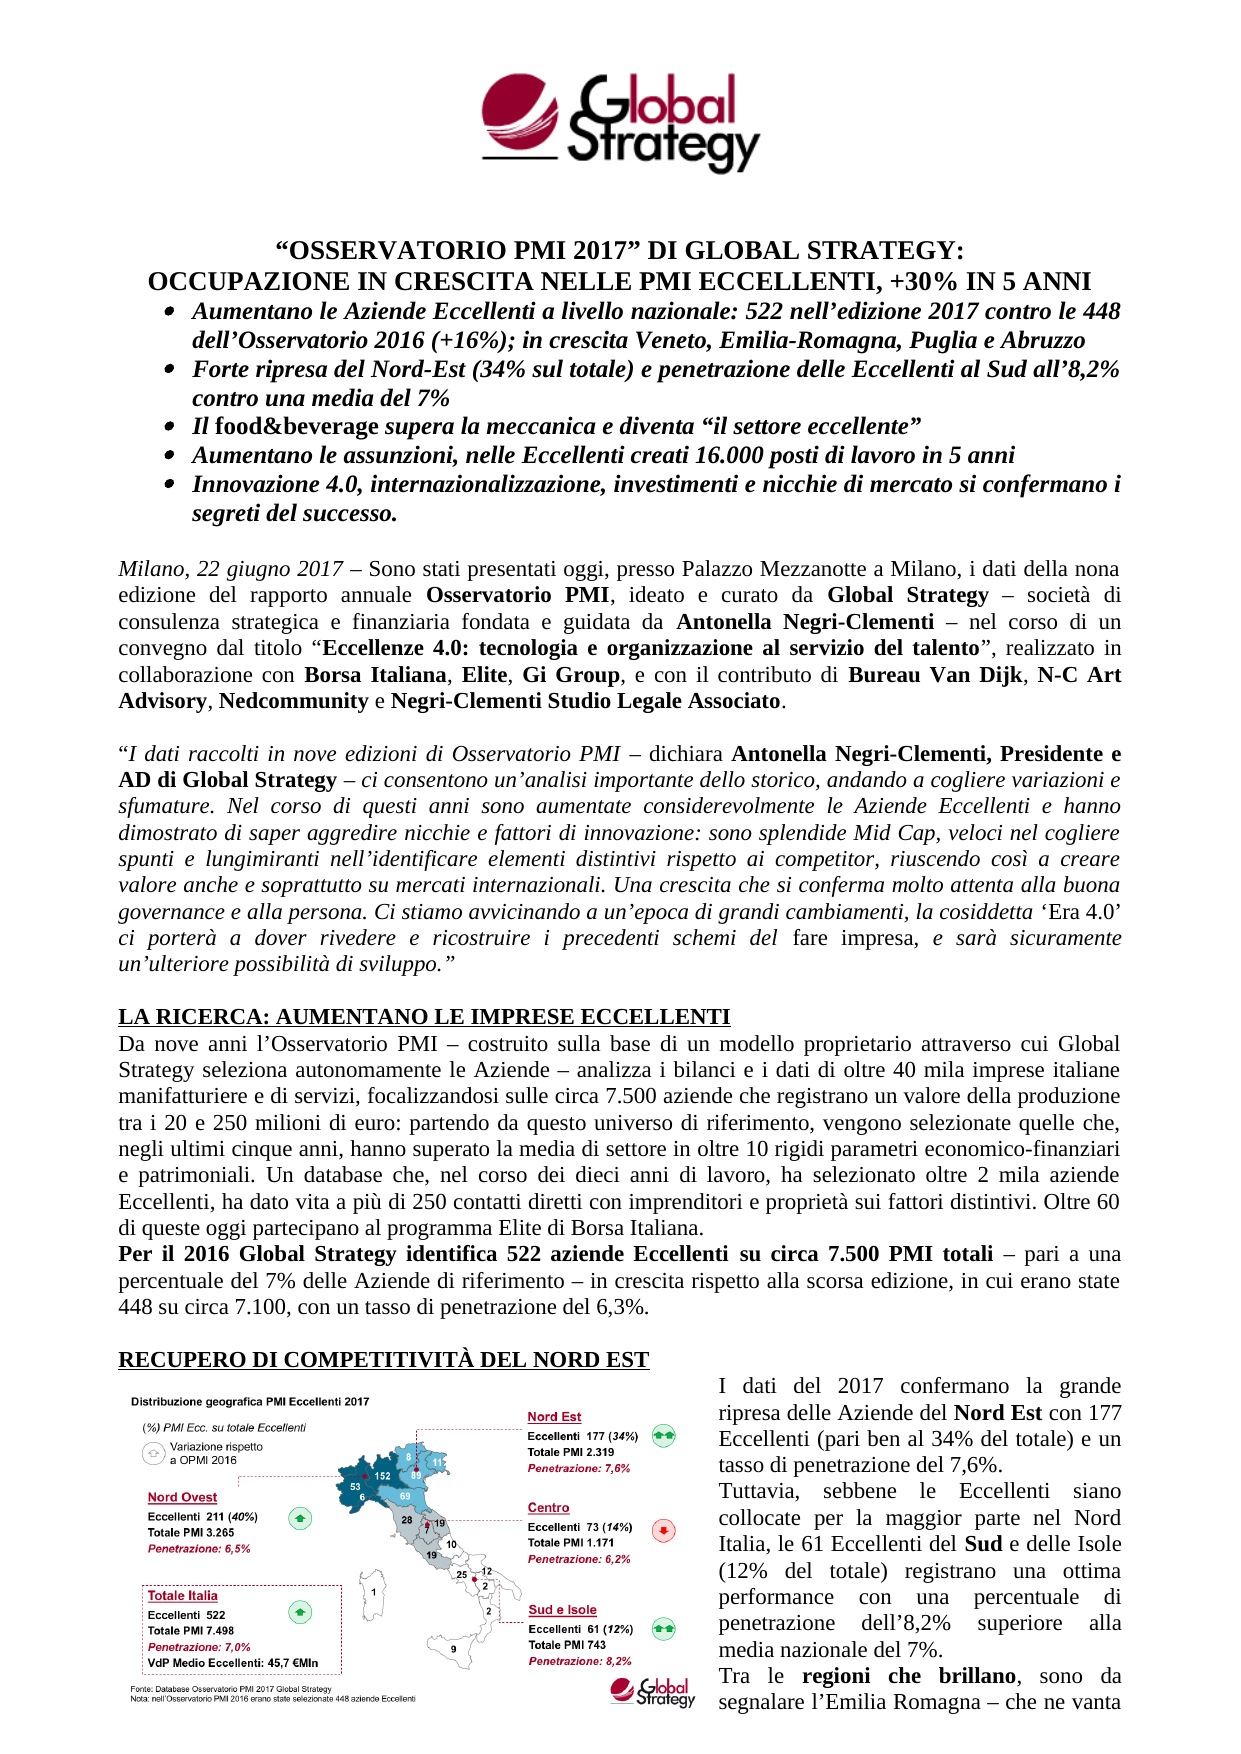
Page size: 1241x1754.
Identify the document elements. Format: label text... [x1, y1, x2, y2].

text Milano, 22 giugno 2017 – Sono stati presentati oggi, presso Palazzo Mezzanotte a Milano, i dati della nona edizione del rapporto annuale Osservatorio PMI, ideato e curato da Global Strategy – società di consulenza strategica e finanziaria fondata e guidata da Antonella Negri-Clementi – nel corso di un convegno dal titolo “Eccellenze 4.0: tecnologia e organizzazione al servizio del talento”, realizzato in collaborazione con Borsa Italiana, Elite, Gi Group, e con il contributo di Bureau Van Dijk, N-C Art Advisory, Nedcommunity e Negri-Clementi Studio Legale Associato. [118, 555, 1122, 713]
text Da nove anni l’Osservatorio PMI – costruito sulla base di un modello proprietario attraverso cui Global Strategy seleziona autonomamente le Aziende – analizza i bilanci e i dati di oltre 40 mila imprese italiane manifatturiere e di servizi, focalizzandosi sulle circa 7.500 aziende che registrano un valore della produzione tra i 20 e 250 milioni di euro: partendo da questo universo di riferimento, vengono selezionate quelle che, negli ultimi cinque anni, hanno superato la media di settore in oltre 10 rigidi parametri economico-finanziari e patrimoniali. Un database che, nel corso dei dieci anni di lavoro, ha selezionato oltre 2 mila aziende Eccellenti, ha dato vita a più di 250 contatti diretti con imprenditori e proprietà sui fattori distintivi. Oltre 60 di queste oggi partecipano al programma Elite di Borsa Italiana. [118, 1029, 1122, 1240]
list Aumentano le Aziende Eccellenti a livello nazionale: 522 nell’edizione 2017 contro le 448 dell’Osservatorio 2016 (+16%); in crescita Veneto, Emilia-Romagna, Puglia e Abruzzo [162, 296, 1122, 354]
picture [102, 1387, 700, 1717]
text LA RICERCA: AUMENTANO LE IMPRESE ECCELLENTI [118, 1003, 1122, 1029]
list Aumentano le assunzioni, nelle Eccellenti creati 16.000 posti di lavoro in 5 anni [162, 440, 1122, 469]
text Tuttavia, sebbene le Eccellenti siano collocate per la maggior parte nel Nord Italia, le 61 Eccellenti del Sud e delle Isole (12% del totale) registrano una ottima performance con una percentuale di penetrazione dell’8,2% superiore alla media nazionale del 7%. [700, 1478, 1122, 1662]
list Forte ripresa del Nord-Est (34% sul totale) e penetrazione delle Eccellenti al Sud all’8,2% contro una media del 7% [162, 354, 1122, 411]
text RECUPERO DI COMPETITIVITÀ DEL NORD EST [118, 1346, 1122, 1372]
text Per il 2016 Global Strategy identifica 522 aziende Eccellenti su circa 7.500 PMI totali – pari a una percentuale del 7% delle Aziende di riferimento – in crescita rispetto alla scorsa edizione, in cui erano state 448 su circa 7.100, con un tasso di penetrazione del 6,3%. [118, 1240, 1122, 1319]
text I dati del 2017 confermano la grande ripresa delle Aziende del Nord Est con 177 Eccellenti (pari ben al 34% del totale) e un tasso di penetrazione del 7,6%. [118, 1372, 1122, 1478]
text “I dati raccolti in nove edizioni di Osservatorio PMI – dichiara Antonella Negri-Clementi, Presidente e AD di Global Strategy – ci consentono un’analisi importante dello storico, andando a cogliere variazioni e sfumature. Nel corso di questi anni sono aumentate considerevolmente le Aziende Eccellenti e hanno dimostrato di saper aggredire nicchie e fattori di innovazione: sono splendide Mid Cap, veloci nel cogliere spunti e lungimiranti nell’identificare elementi distintivi rispetto ai competitor, riuscendo così a creare valore anche e soprattutto su mercati internazionali. Una crescita che si conferma molto attenta alla buona governance e alla persona. Ci stiamo avvicinando a un’epoca di grandi cambiamenti, la cosiddetta ‘Era 4.0’ ci porterà a dover rivedere e ricostruire i precedenti schemi del fare impresa, e sarà sicuramente un’ulteriore possibilità di sviluppo.” [118, 740, 1122, 977]
picture [450, 46, 791, 177]
list Innovazione 4.0, internazionalizzazione, investimenti e nicchie di mercato si confermano i segreti del successo. [162, 469, 1122, 526]
list Il food&beverage supera la meccanica e diventa “il settore eccellente” [162, 411, 1122, 440]
text “OSSERVATORIO PMI 2017” DI GLOBAL STRATEGY: [118, 234, 1122, 265]
text OCCUPAZIONE IN CRESCITA NELLE PMI ECCELLENTI, +30% IN 5 ANNI [118, 265, 1122, 296]
